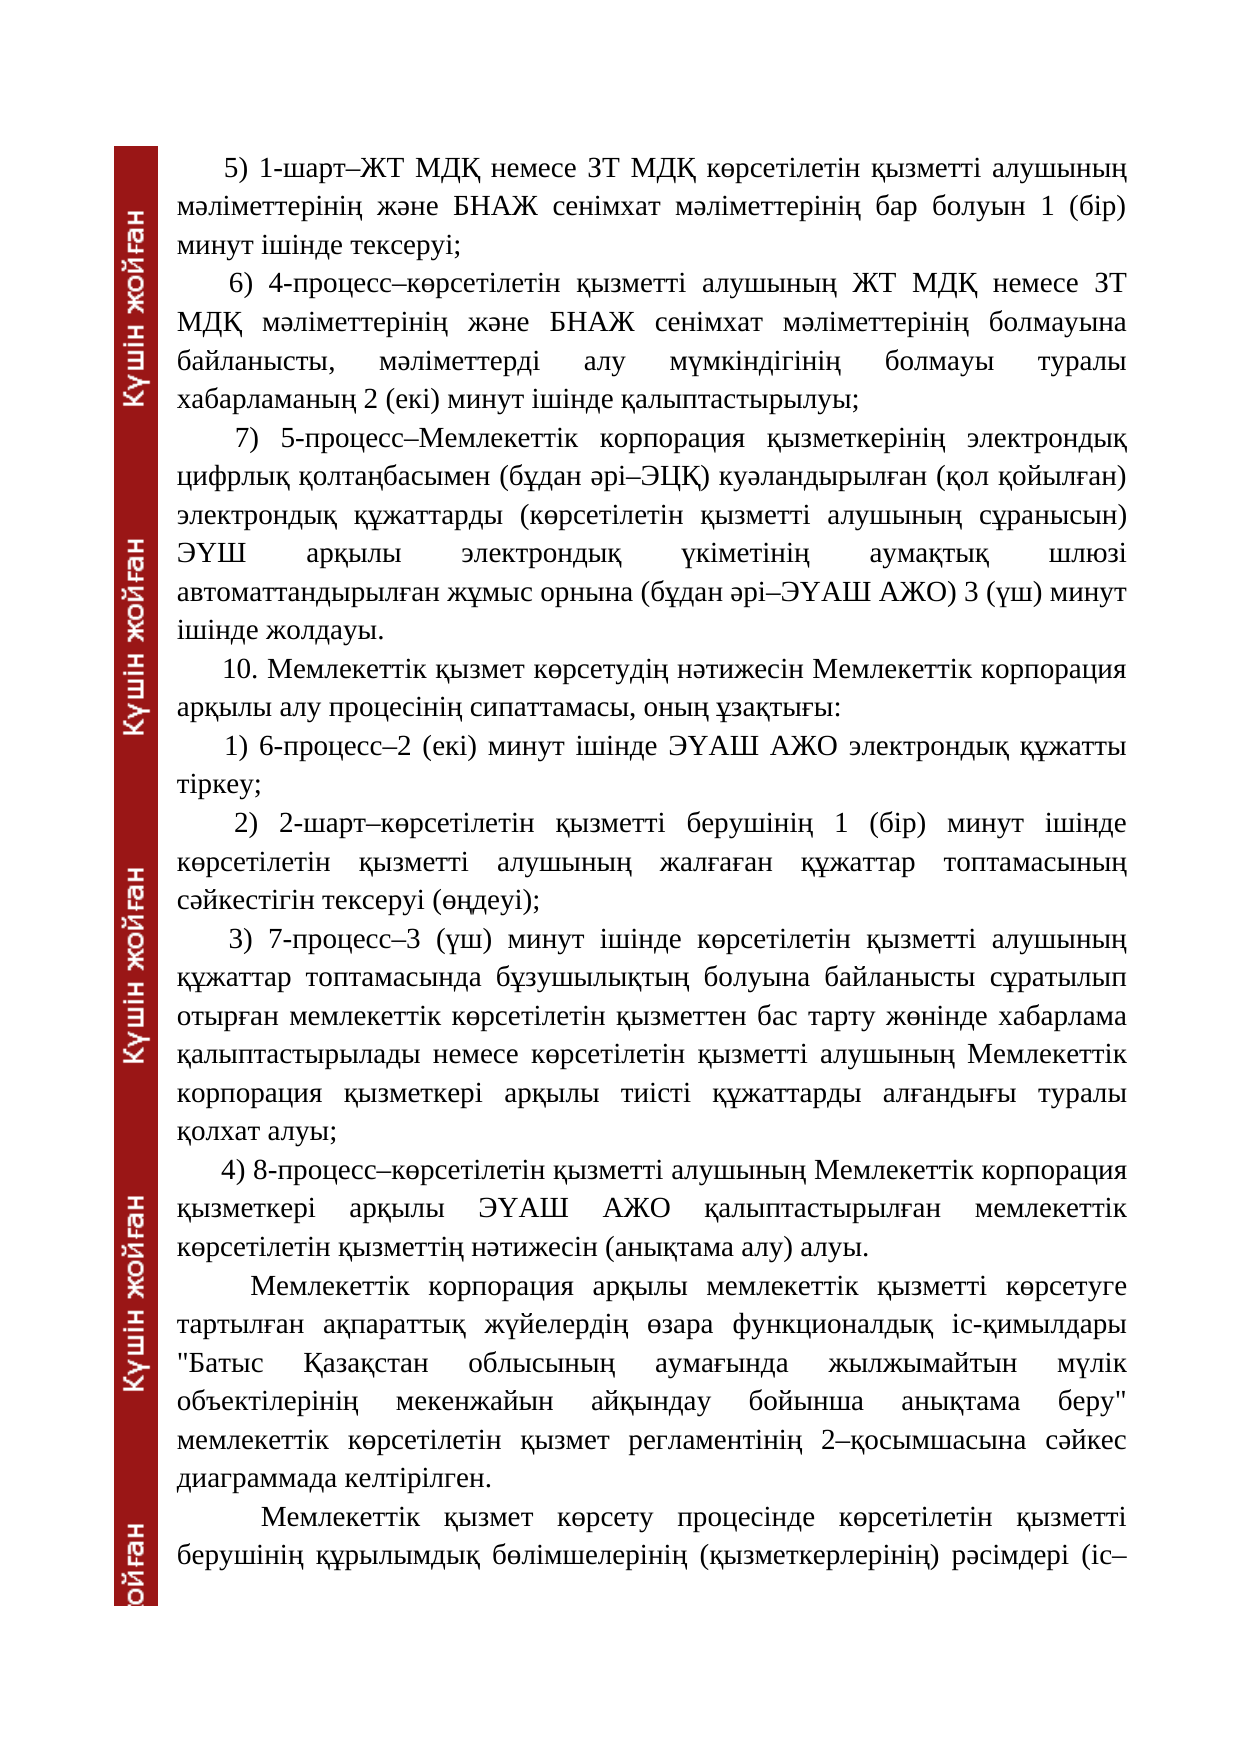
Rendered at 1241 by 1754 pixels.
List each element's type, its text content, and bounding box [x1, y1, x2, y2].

text 5) 1-шарт–ЖТ МДҚ немесе ЗТ МДҚ көрсетілетін қызметті алушының мәліметтерінің және БНАЖ сенімхат мәліметтерінің бар болуын 1 (бір) минут ішінде тексеруі; [112, 150, 1128, 261]
picture [114, 146, 158, 150]
picture [114, 1494, 158, 1499]
picture [114, 916, 158, 921]
text 7) 5-процесс–Мемлекеттік корпорация қызметкерінің электрондық цифрлық қолтаңбасымен (бұдан әрі–ЭЦҚ) куәландырылған (қол қойылған) электрондық құжаттарды (көрсетілетін қызметті алушының сұранысын) ЭҮШ арқылы электрондық үкіметінің аумақтық шлюзі автоматтандырылған жұмыс орнына (бұдан әрі–ЭҮАШ АЖО) 3 (үш) минут ішінде жолдауы. [112, 420, 1128, 646]
picture [114, 1263, 158, 1268]
text 1) 6-процесс–2 (екі) минут ішінде ЭҮАШ АЖО электрондық құжатты тіркеу; [112, 728, 1128, 800]
picture [114, 646, 158, 651]
text Мемлекеттік корпорация арқылы мемлекеттік қызметті көрсетуге тартылған ақпараттық жүйелердің өзара функционалдық іс-қимылдары "Батыс Қазақстан облысының аумағында жылжымайтын мүлік объектілерінің мекенжайын айқындау бойынша анықтама беру" мемлекеттік көрсетілетін қызмет регламентінің 2–қосымшасына сәйкес диаграммада келтірілген. [112, 1268, 1128, 1494]
text 3) 7-процесс–3 (үш) минут ішінде көрсетілетін қызметті алушының құжаттар топтамасында бұзушылықтың болуына байланысты сұратылып отырған мемлекеттік көрсетілетін қызметтен бас тарту жөнінде хабарлама қалыптастырылады немесе көрсетілетін қызметті алушының Мемлекеттік корпорация қызметкері арқылы тиісті құжаттарды алғандығы туралы қолхат алуы; [112, 921, 1128, 1147]
picture [114, 1571, 158, 1606]
text 6) 4-процесс–көрсетілетін қызметті алушының ЖТ МДҚ немесе ЗТ МДҚ мәліметтерінің және БНАЖ сенімхат мәліметтерінің болмауына байланысты, мәліметтерді алу мүмкіндігінің болмауы туралы хабарламаның 2 (екі) минут ішінде қалыптастырылуы; [112, 266, 1128, 415]
picture [114, 1147, 158, 1152]
picture [114, 261, 158, 266]
picture [114, 800, 158, 805]
text 4) 8-процесс–көрсетілетін қызметті алушының Мемлекеттік корпорация қызметкері арқылы ЭҮАШ АЖО қалыптастырылған мемлекеттік көрсетілетін қызметтің нәтижесін (анықтама алу) алуы. [112, 1152, 1128, 1263]
picture [114, 415, 158, 420]
picture [114, 723, 158, 728]
text 2) 2-шарт–көрсетілетін қызметті берушінің 1 (бір) минут ішінде көрсетілетін қызметті алушының жалғаған құжаттар топтамасының сәйкестігін тексеруі (өңдеуі); [112, 805, 1128, 916]
text 10. Мемлекеттік қызмет көрсетудің нәтижесін Мемлекеттік корпорация арқылы алу процесінің сипаттамасы, оның ұзақтығы: [112, 651, 1128, 723]
